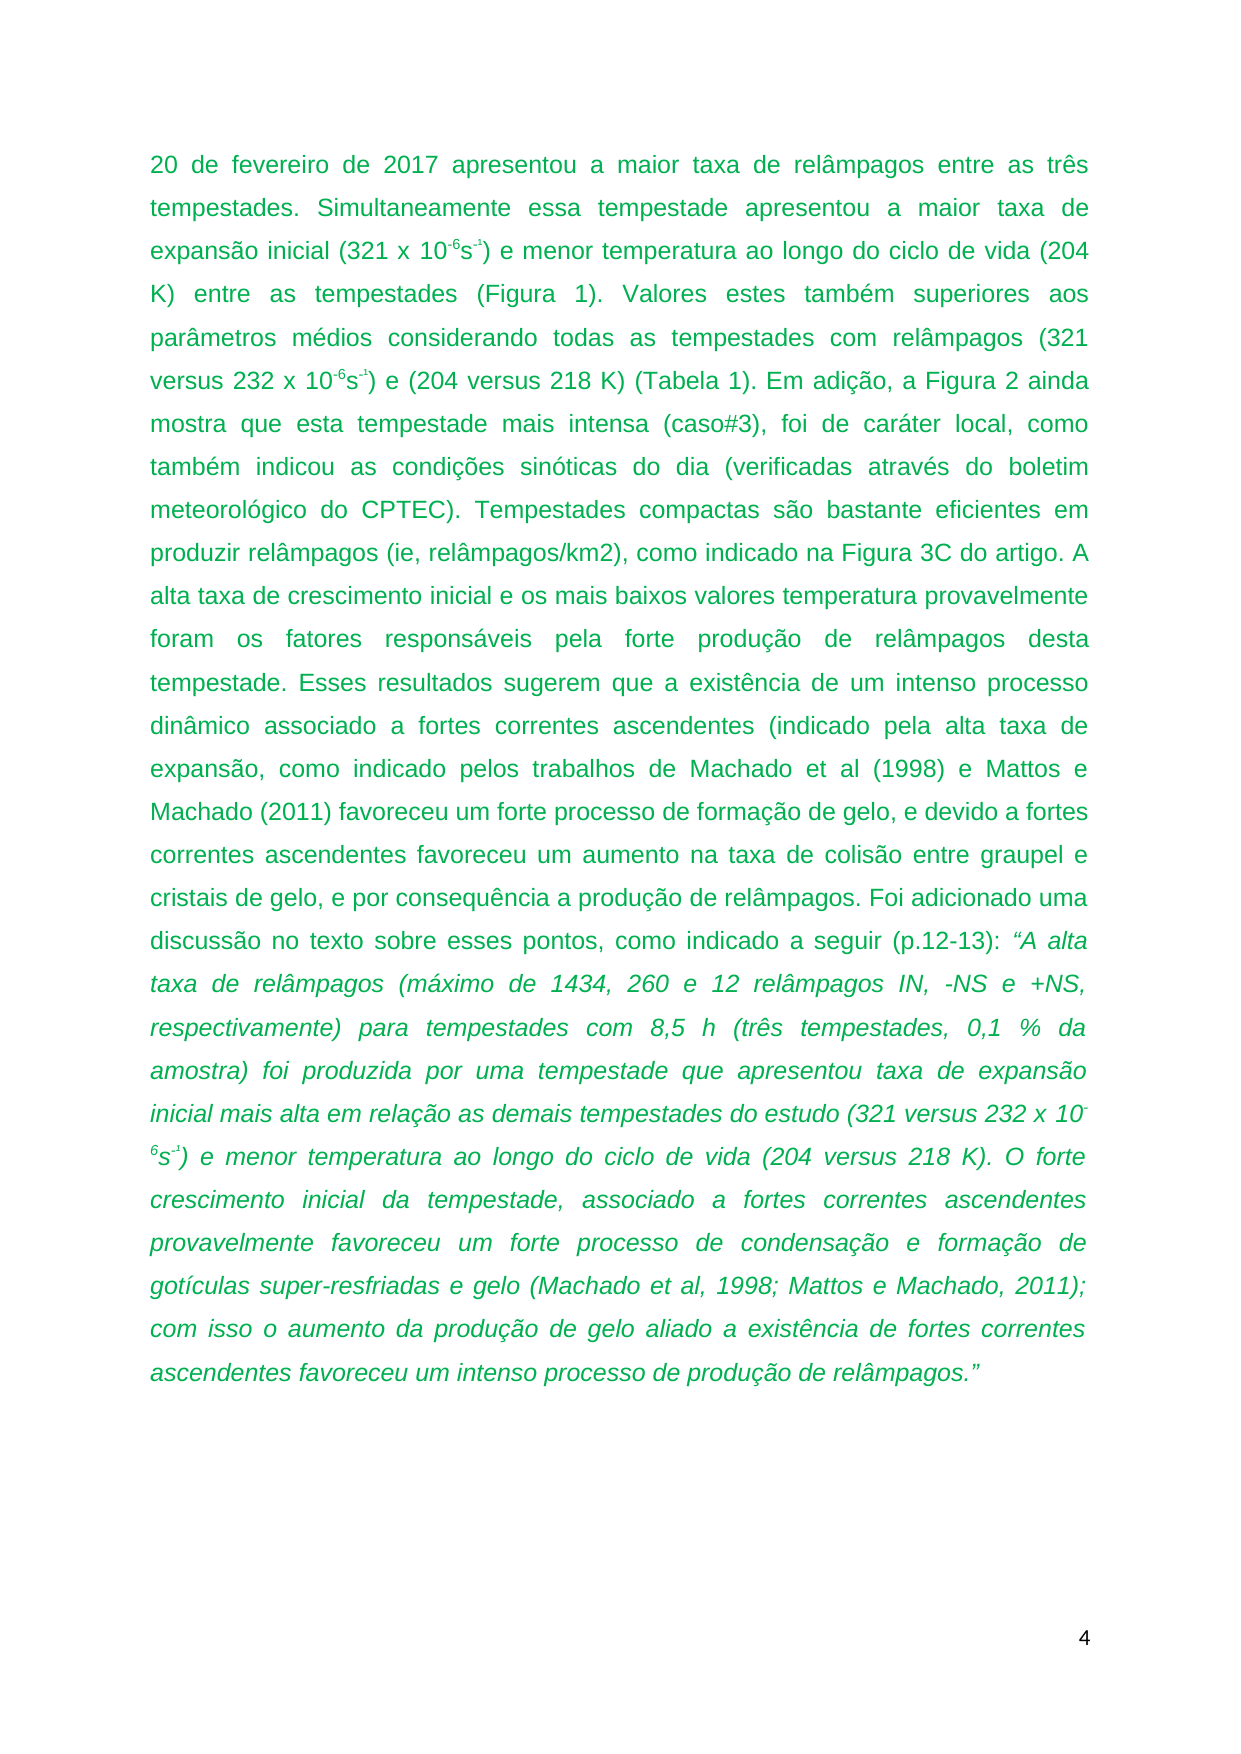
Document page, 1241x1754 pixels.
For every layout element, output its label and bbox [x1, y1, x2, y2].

text [150, 150, 1090, 1386]
